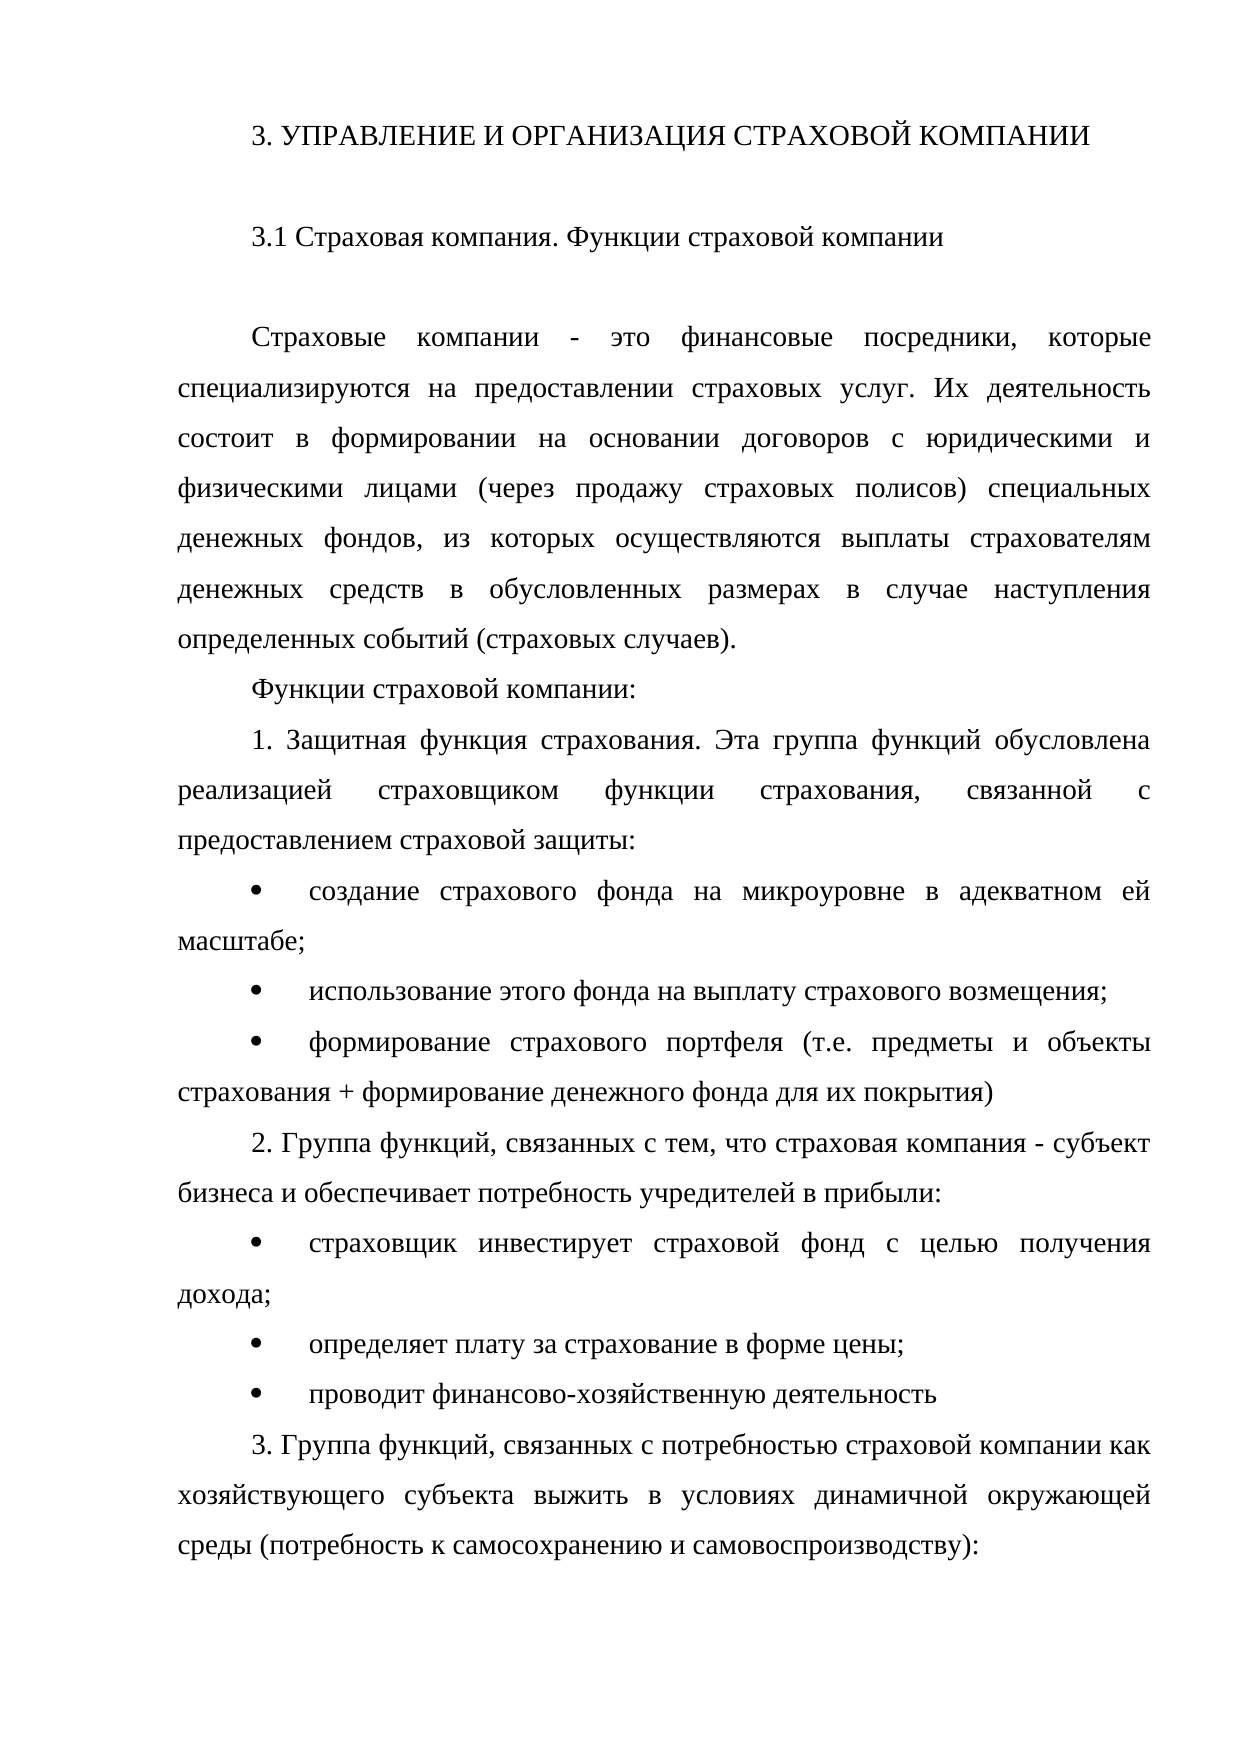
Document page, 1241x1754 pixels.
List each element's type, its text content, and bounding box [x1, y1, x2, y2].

text 3.1 Страховая компания. Функции страховой компании [177, 219, 1152, 252]
list определяет плату за страхование в форме цены; [177, 1326, 1152, 1360]
text 3. Группа функций, связанных с потребностью страховой компании как хозяйствующего субъекта выжить в условиях динамичной окружающей среды (потребность к самосохранению и самовоспроизводству): [177, 1427, 1152, 1561]
list формирование страхового портфеля (т.е. предметы и объекты страхования + формирование денежного фонда для их покрытия) [177, 1024, 1152, 1108]
text 3. УПРАВЛЕНИЕ И ОРГАНИЗАЦИЯ СТРАХОВОЙ КОМПАНИИ [177, 118, 1152, 152]
list создание страхового фонда на микроуровне в адекватном ей масштабе; [177, 873, 1152, 957]
text 2. Группа функций, связанных с тем, что страховая компания - субъект бизнеса и обеспечивает потребность учредителей в прибыли: [177, 1125, 1152, 1208]
text Функции страховой компании: [177, 672, 1152, 705]
list страховщик инвестирует страховой фонд с целью получения дохода; [177, 1225, 1152, 1309]
text Страховые компании - это финансовые посредники, которые специализируются на предоставлении страховых услуг. Их деятельность состоит в формировании на основании договоров с юридическими и физическими лицами (через продажу страховых полисов) специальных денежных фондов, из которых осуществляются выплаты страхователям денежных средств в обусловленных размерах в случае наступления определенных событий (страховых случаев). [177, 319, 1152, 655]
list проводит финансово-хозяйственную деятельность [177, 1376, 1152, 1410]
text 1. Защитная функция страхования. Эта группа функций обусловлена реализацией страховщиком функции страхования, связанной с предоставлением страховой защиты: [177, 722, 1152, 856]
list использование этого фонда на выплату страхового возмещения; [177, 973, 1152, 1007]
